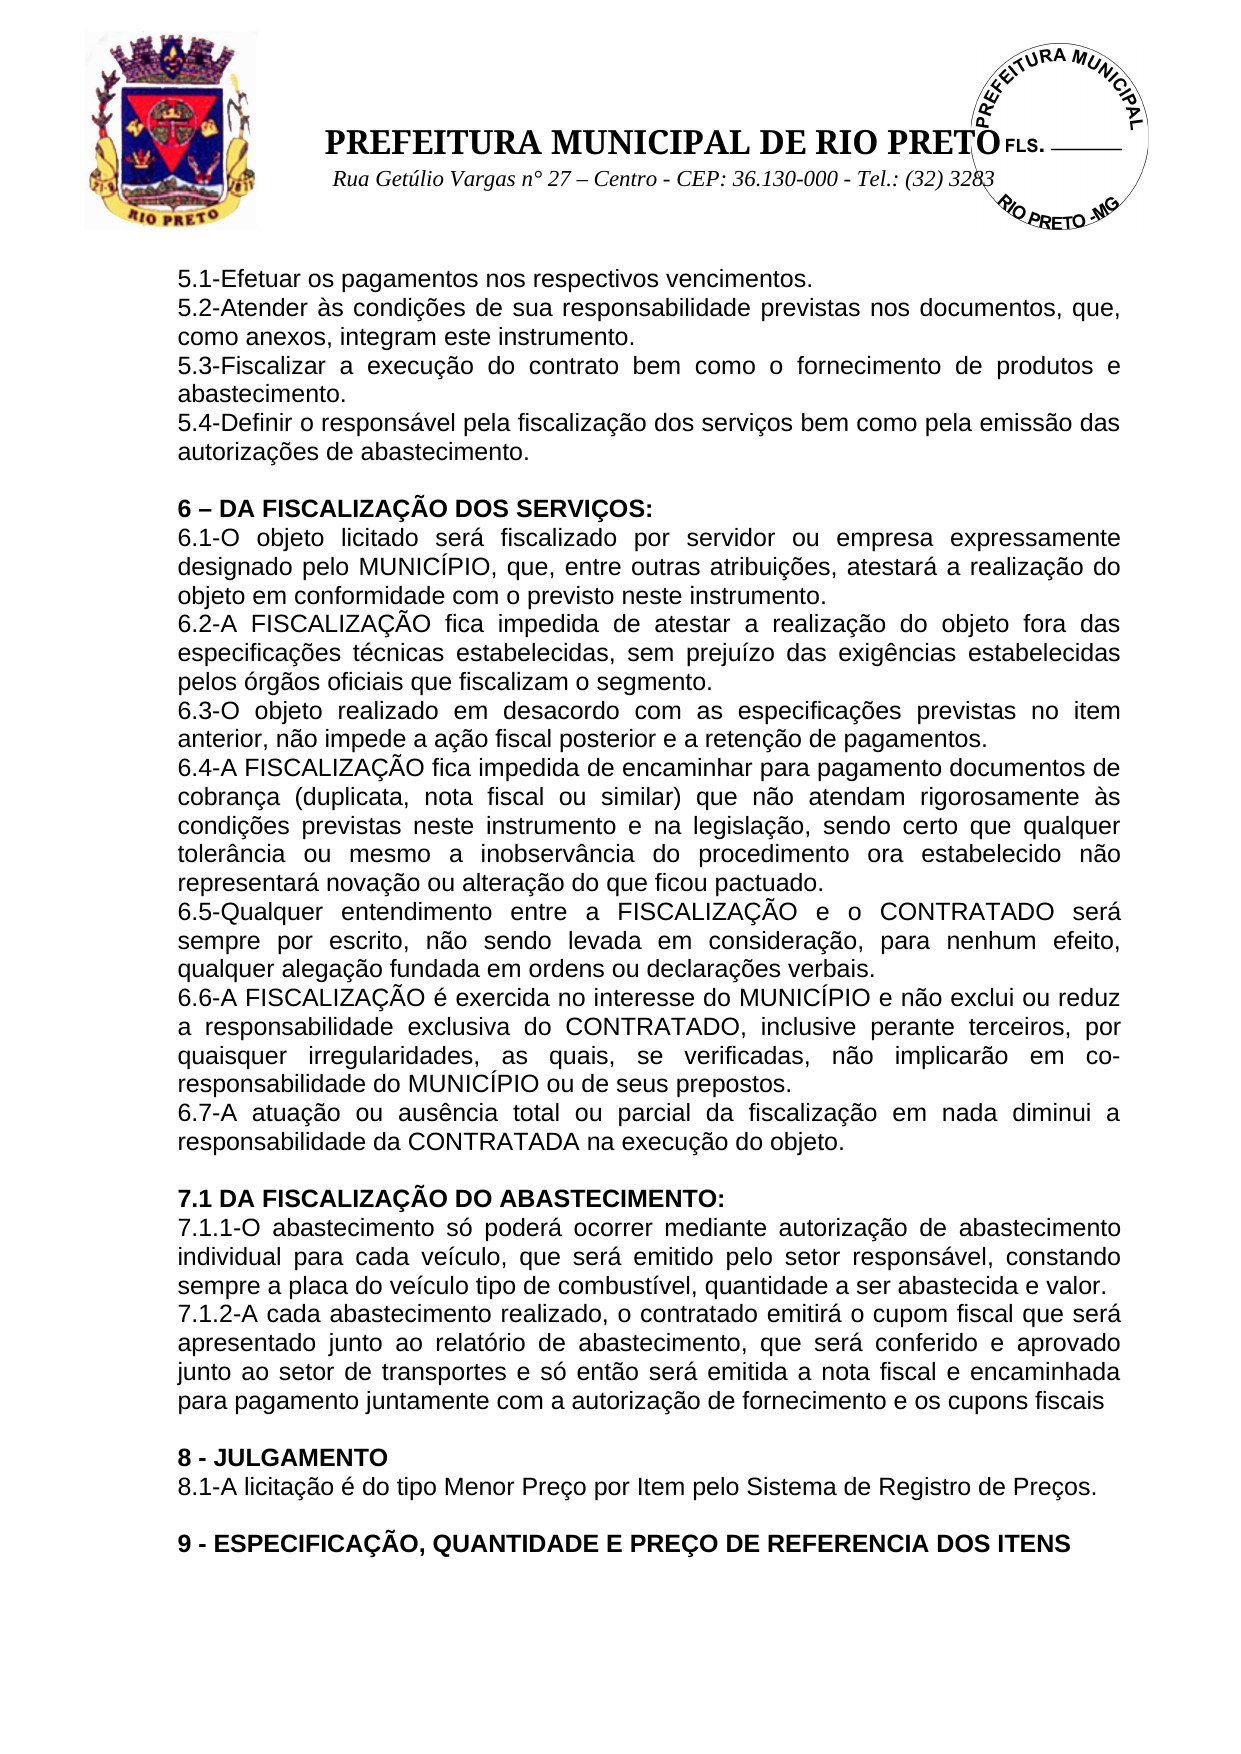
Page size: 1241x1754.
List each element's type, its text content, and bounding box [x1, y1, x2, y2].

text 5.3-Fiscalizar a execução do contrato bem como o fornecimento de produtos e abastecimento. [177, 351, 1122, 408]
text 5.2-Atender às condições de sua responsabilidade previstas nos documentos, que, como anexos, integram este instrumento. [177, 293, 1122, 351]
text 6.2-A FISCALIZAÇÃO fica impedida de atestar a realização do objeto fora das especificações técnicas estabelecidas, sem prejuízo das exigências estabelecidas pelos órgãos oficiais que fiscalizam o segmento. [177, 609, 1122, 696]
text 6.6-A FISCALIZAÇÃO é exercida no interesse do MUNICÍPIO e não exclui ou reduz a responsabilidade exclusiva do CONTRATADO, inclusive perante terceiros, por quaisquer irregularidades, as quais, se verificadas, não implicarão em co-responsabilidade do MUNICÍPIO ou de seus prepostos. [177, 983, 1122, 1098]
text 5.4-Definir o responsável pela fiscalização dos serviços bem como pela emissão das autorizações de abastecimento. [177, 408, 1122, 466]
text 6.1-O objeto licitado será fiscalizado por servidor ou empresa expressamente designado pelo MUNICÍPIO, que, entre outras atribuições, atestará a realização do objeto em conformidade com o previsto neste instrumento. [177, 523, 1122, 609]
text 6.3-O objeto realizado em desacordo com as especificações previstas no item anterior, não impede a ação fiscal posterior e a retenção de pagamentos. [177, 696, 1122, 753]
picture [970, 43, 1149, 230]
text 6 – DA FISCALIZAÇÃO DOS SERVIÇOS: [177, 494, 1122, 523]
text 6.5-Qualquer entendimento entre a FISCALIZAÇÃO e o CONTRATADO será sempre por escrito, não sendo levada em consideração, para nenhum efeito, qualquer alegação fundada em ordens ou declarações verbais. [177, 897, 1122, 983]
text 8.1-A licitação é do tipo Menor Preço por Item pelo Sistema de Registro de Preços. [177, 1472, 1122, 1501]
text 7.1.1-O abastecimento só poderá ocorrer mediante autorização de abastecimento individual para cada veículo, que será emitido pelo setor responsável, constando sempre a placa do veículo tipo de combustível, quantidade a ser abastecida e valor. [177, 1213, 1122, 1299]
text 7.1.2-A cada abastecimento realizado, o contratado emitirá o cupom fiscal que será apresentado junto ao relatório de abastecimento, que será conferido e aprovado junto ao setor de transportes e só então será emitida a nota fiscal e encaminhada para pagamento juntamente com a autorização de fornecimento e os cupons fiscais [177, 1299, 1122, 1414]
text 8 - JULGAMENTO [177, 1443, 1122, 1472]
text 7.1 DA FISCALIZAÇÃO DO ABASTECIMENTO: [177, 1184, 1122, 1213]
text 9 - ESPECIFICAÇÃO, QUANTIDADE E PREÇO DE REFERENCIA DOS ITENS [177, 1529, 1122, 1558]
text 6.4-A FISCALIZAÇÃO fica impedida de encaminhar para pagamento documentos de cobrança (duplicata, nota fiscal ou similar) que não atendam rigorosamente às condições previstas neste instrumento e na legislação, sendo certo que qualquer tolerância ou mesmo a inobservância do procedimento ora estabelecido não representará novação ou alteração do que ficou pactuado. [177, 753, 1122, 897]
picture [84, 31, 258, 230]
text 5.1-Efetuar os pagamentos nos respectivos vencimentos. [177, 264, 1122, 293]
text 6.7-A atuação ou ausência total ou parcial da fiscalização em nada diminui a responsabilidade da CONTRATADA na execução do objeto. [177, 1098, 1122, 1156]
